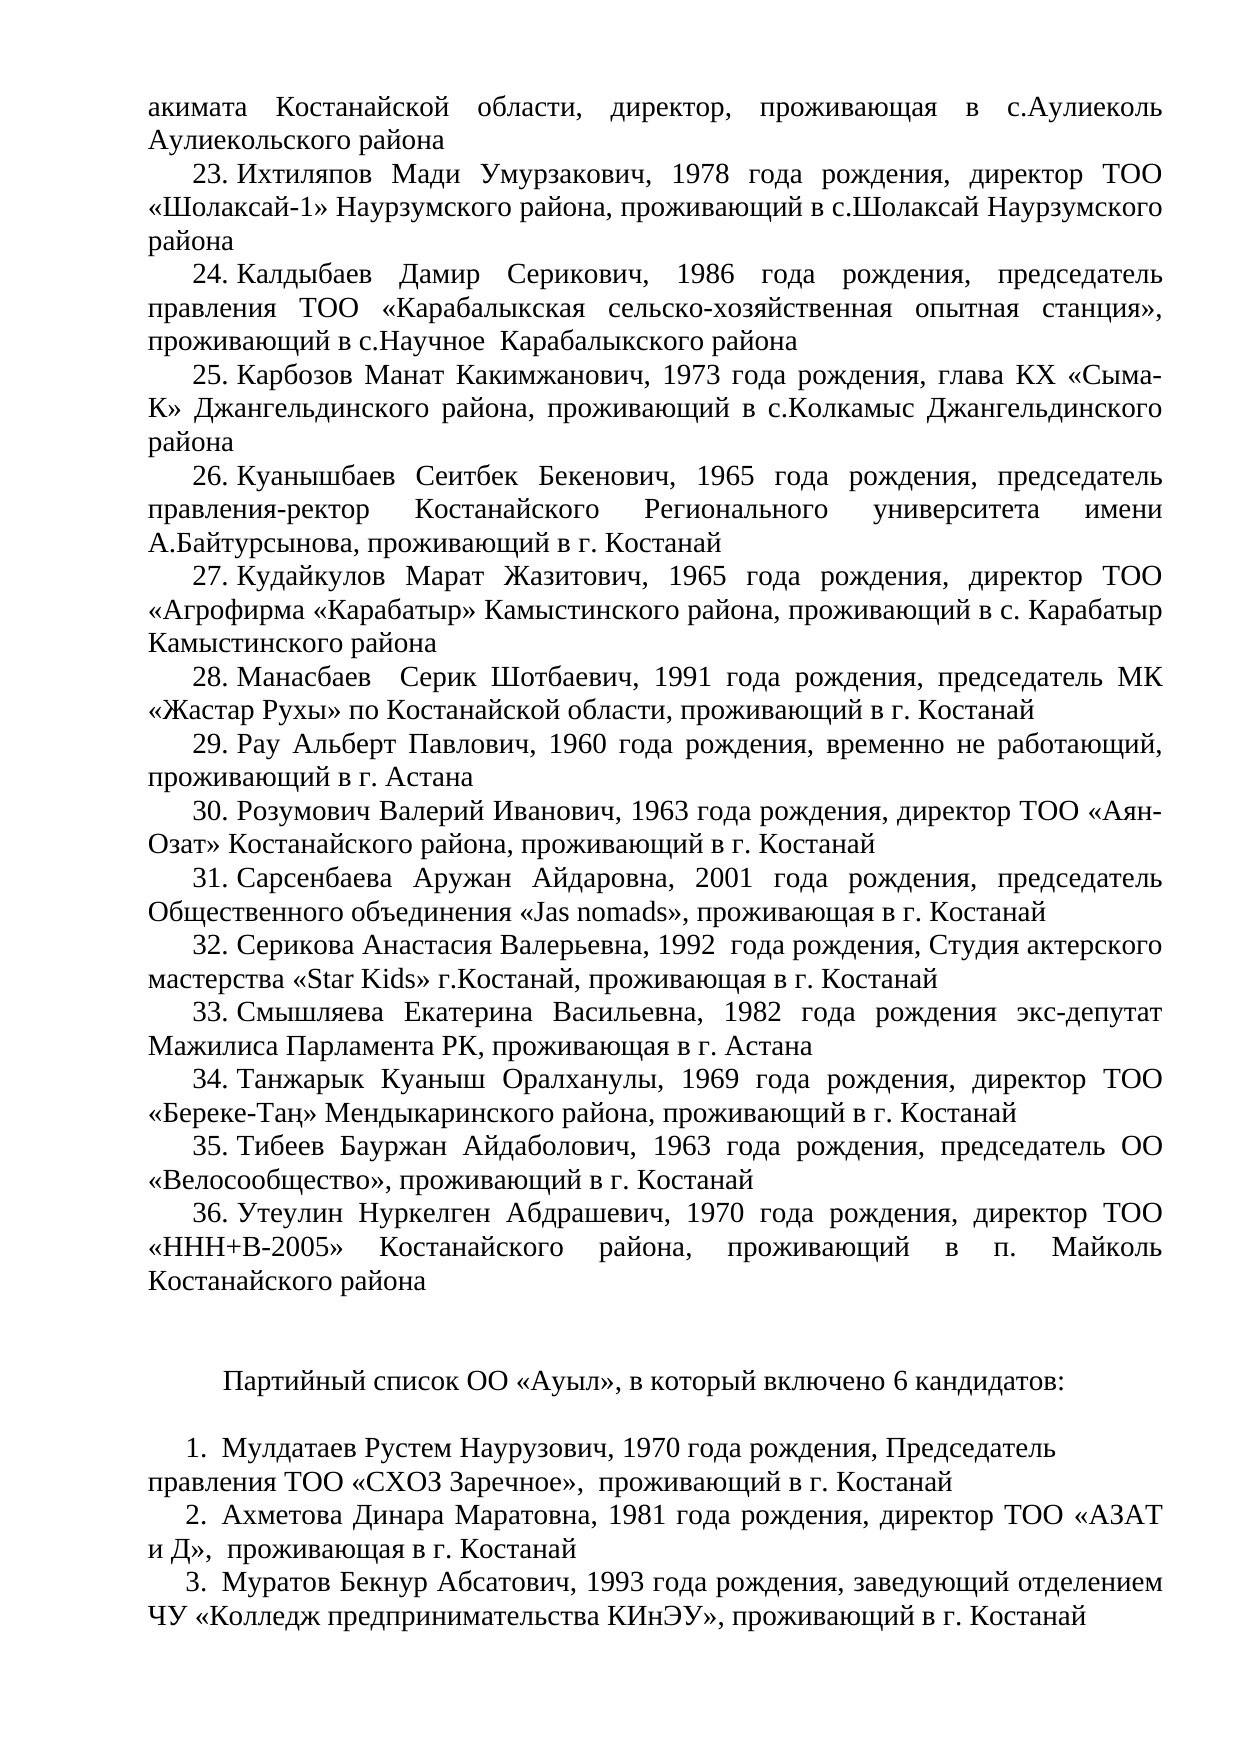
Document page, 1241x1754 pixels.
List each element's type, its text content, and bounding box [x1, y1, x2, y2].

list Розумович Валерий Иванович, 1963 года рождения, директор ТОО «Аян-Озат» Костанайского района, проживающий в г. Костанай [148, 793, 1163, 860]
list Смышляева Екатерина Васильевна, 1982 года рождения экс-депутат Мажилиса Парламента РК, проживающая в г. Астана [148, 994, 1163, 1061]
list Калдыбаев Дамир Серикович, 1986 года рождения, председатель правления ТОО «Карабалыкская сельско-хозяйственная опытная станция», проживающий в с.Научное Карабалыкского района [148, 256, 1163, 357]
list Муратов Бекнур Абсатович, 1993 года рождения, заведующий отделением ЧУ «Колледж предпринимательства КИнЭУ», проживающий в г. Костанай [148, 1564, 1163, 1632]
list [148, 89, 1163, 156]
list Рау Альберт Павлович, 1960 года рождения, временно не работающий, проживающий в г. Астана [148, 726, 1163, 793]
list Серикова Анастасия Валерьевна, 1992 года рождения, Студия актерского мастерства «Star Kids» г.Костанай, проживающая в г. Костанай [148, 927, 1163, 994]
list Сарсенбаева Аружан Айдаровна, 2001 года рождения, председатель Общественного объединения «Jas nomads», проживающая в г. Костанай [148, 860, 1163, 927]
list Ахметова Динара Маратовна, 1981 года рождения, директор ТОО «АЗАТ и Д», проживающая в г. Костанай [148, 1497, 1163, 1564]
list Куанышбаев Сеитбек Бекенович, 1965 года рождения, председатель правления-ректор Костанайского Регионального университета имени А.Байтурсынова, проживающий в г. Костанай [148, 458, 1163, 558]
list Манасбаев Серик Шотбаевич, 1991 года рождения, председатель МК «Жастар Рухы» по Костанайской области, проживающий в г. Костанай [148, 659, 1163, 726]
list Утеулин Нуркелген Абдрашевич, 1970 года рождения, директор ТОО «ННН+В-2005» Костанайского района, проживающий в п. Майколь Костанайского района [148, 1196, 1163, 1296]
list Кудайкулов Марат Жазитович, 1965 года рождения, директор ТОО «Агрофирма «Карабатыр» Камыстинского района, проживающий в с. Карабатыр Камыстинского района [148, 558, 1163, 659]
list Танжарык Куаныш Оралханулы, 1969 года рождения, директор ТОО «Береке-Таң» Мендыкаринского района, проживающий в г. Костанай [148, 1061, 1163, 1128]
list Мулдатаев Рустем Наурузович, 1970 года рождения, Председатель правления ТОО «СХОЗ Заречное», проживающий в г. Костанай [148, 1430, 1163, 1497]
text Партийный список ОО «Ауыл», в который включено 6 кандидатов: [223, 1363, 1163, 1397]
list Ихтиляпов Мади Умурзакович, 1978 года рождения, директор ТОО «Шолаксай-1» Наурзумского района, проживающий в с.Шолаксай Наурзумского района [148, 156, 1163, 256]
list Карбозов Манат Какимжанович, 1973 года рождения, глава КХ «Сыма-К» Джангельдинского района, проживающий в с.Колкамыс Джангельдинского района [148, 357, 1163, 458]
list Тибеев Бауржан Айдаболович, 1963 года рождения, председатель ОО «Велосообщество», проживающий в г. Костанай [148, 1128, 1163, 1196]
